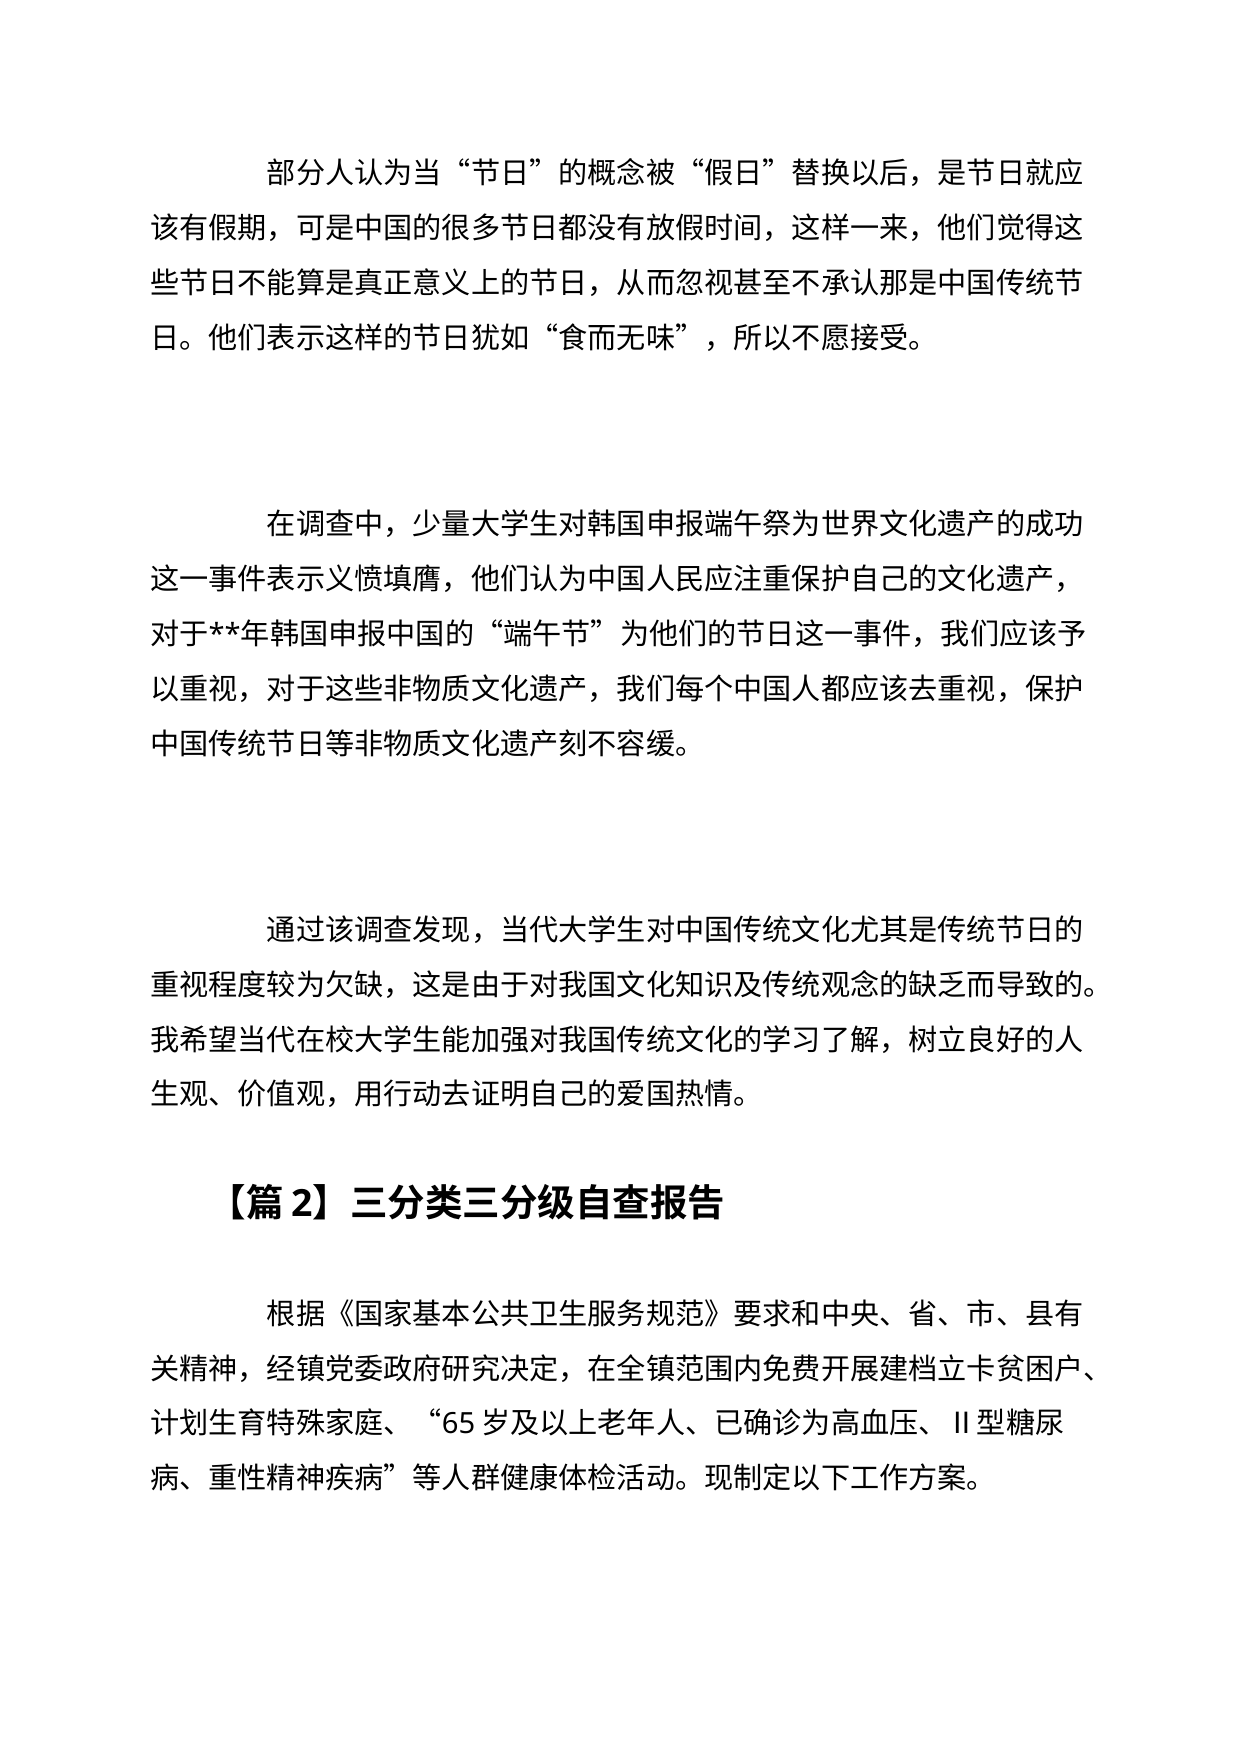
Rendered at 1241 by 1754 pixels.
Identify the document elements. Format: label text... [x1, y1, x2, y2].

text 通过该调查发现，当代大学生对中国传统文化尤其是传统节日的重视程度较为欠缺，这是由于对我国文化知识及传统观念的缺乏而导致的。我希望当代在校大学生能加强对我国传统文化的学习了解，树立良好的人生观、价值观，用行动去证明自己的爱国热情。 [150, 906, 1090, 1113]
text 部分人认为当“节日”的概念被“假日”替换以后，是节日就应该有假期，可是中国的很多节日都没有放假时间，这样一来，他们觉得这些节日不能算是真正意义上的节日，从而忽视甚至不承认那是中国传统节日。他们表示这样的节日犹如“食而无味”，所以不愿接受。 [150, 150, 1090, 357]
text 根据《国家基本公共卫生服务规范》要求和中央、省、市、县有关精神，经镇党委政府研究决定，在全镇范围内免费开展建档立卡贫困户、计划生育特殊家庭、“65岁及以上老年人、已确诊为高血压、Ⅱ型糖尿病、重性精神疾病”等人群健康体检活动。现制定以下工作方案。 [150, 1290, 1090, 1497]
text 【篇2】三分类三分级自查报告 [150, 1173, 1090, 1227]
text 在调查中，少量大学生对韩国申报端午祭为世界文化遗产的成功这一事件表示义愤填膺，他们认为中国人民应注重保护自己的文化遗产，对于**年韩国申报中国的“端午节”为他们的节日这一事件，我们应该予以重视，对于这些非物质文化遗产，我们每个中国人都应该去重视，保护中国传统节日等非物质文化遗产刻不容缓。 [150, 501, 1090, 763]
